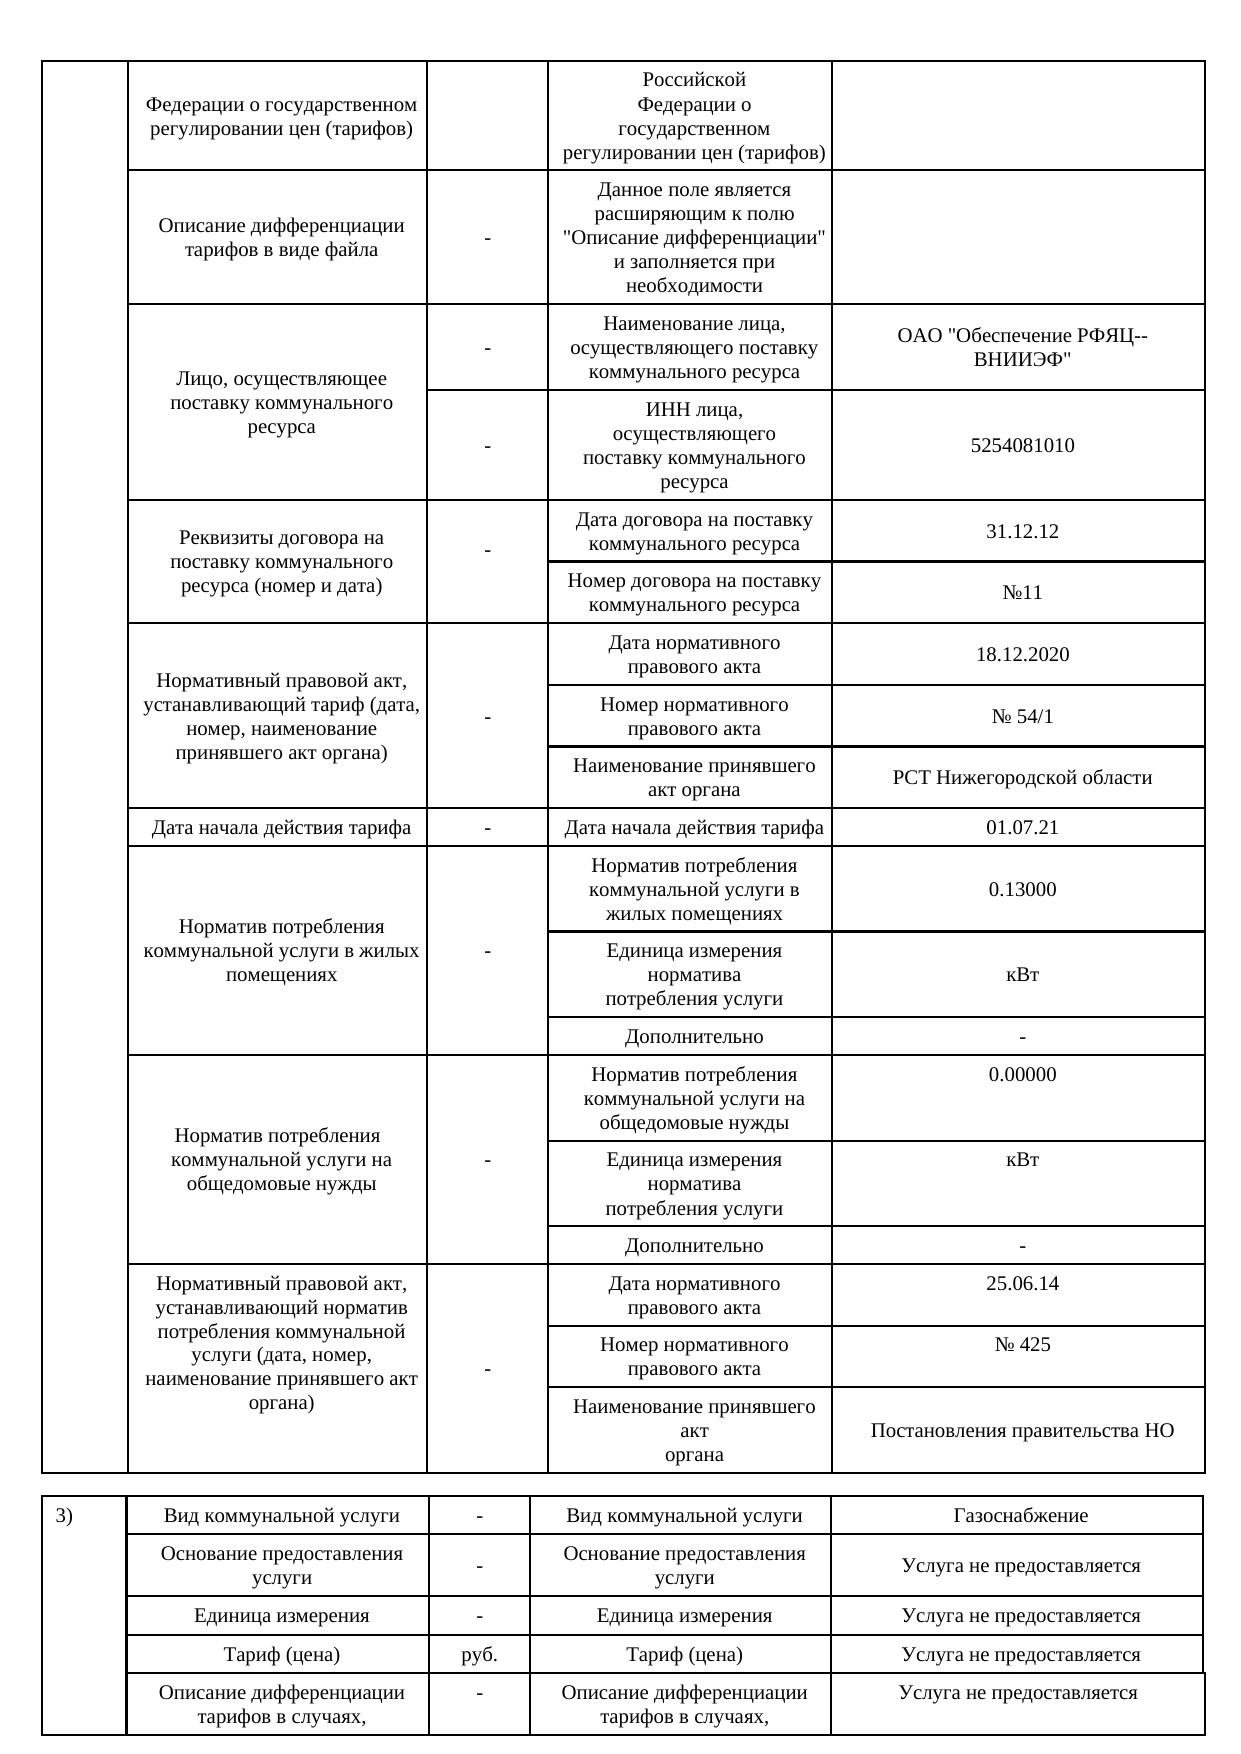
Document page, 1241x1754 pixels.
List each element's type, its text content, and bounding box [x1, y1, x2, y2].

table_cell Тариф (цена) [531, 1636, 830, 1672]
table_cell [832, 1636, 1202, 1672]
table_cell Основание предоставления услуги [128, 1535, 428, 1595]
table_cell Единица измерения норматива потребления услуги [549, 933, 831, 1016]
table_cell Единица измерения норматива потребления услуги [549, 1142, 831, 1225]
table_cell - [428, 847, 547, 1054]
table_cell Наименование лица, осуществляющего поставку коммунального ресурса [549, 305, 831, 389]
table_cell - [833, 1018, 1204, 1054]
table_cell Дополнительно [549, 1018, 831, 1054]
table_cell - [428, 62, 547, 169]
table_cell - [428, 1056, 547, 1263]
table_cell Дата начала действия тарифа [549, 809, 831, 845]
table_cell Норматив потребления коммунальной услуги в жилых помещениях [129, 847, 426, 1054]
table_cell - [428, 1265, 547, 1472]
table_cell № 54/1 [833, 686, 1204, 745]
table_cell 18.12.2020 [833, 624, 1204, 684]
table_header Вид коммунальной услуги [531, 1497, 830, 1533]
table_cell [129, 62, 426, 169]
table_cell 01.07.21 [833, 809, 1204, 845]
table_cell - [430, 1674, 529, 1734]
table_cell Реквизиты договора на поставку коммунального ресурса (номер и дата) [129, 501, 426, 622]
table_cell 31.12.12 [833, 501, 1204, 560]
table_cell № 425 [833, 1327, 1204, 1386]
table_cell Дата нормативного правового акта [549, 624, 831, 684]
table_cell кВт [833, 933, 1204, 1016]
table_cell 5254081010 [833, 391, 1204, 499]
table_header 3) [43, 1497, 125, 1734]
table_cell Нормативный правовой акт, устанавливающий тариф (дата, номер, наименование принявшего акт органа) [129, 624, 426, 807]
table_cell Единица измерения [531, 1597, 830, 1633]
table_cell - [428, 501, 547, 622]
table_header - [430, 1497, 529, 1533]
table_cell Единица измерения [128, 1597, 428, 1633]
table_cell Норматив потребления коммунальной услуги в жилых помещениях [549, 847, 831, 930]
table_cell Дата нормативного правового акта [549, 1265, 831, 1324]
table_cell Наименование принявшего акт органа [549, 748, 831, 807]
table_cell руб. [430, 1636, 529, 1672]
table_cell Норматив потребления коммунальной услуги на общедомовые нужды [549, 1056, 831, 1139]
table_cell - [430, 1597, 529, 1633]
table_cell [833, 62, 1204, 169]
table_cell Данное поле является расширяющим к полю "Описание дифференциации" и заполняется при необходимости [549, 171, 831, 303]
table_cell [128, 1674, 428, 1734]
table_cell 0.00000 [833, 1056, 1204, 1139]
table_header Вид коммунальной услуги [128, 1497, 428, 1533]
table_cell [832, 1674, 1204, 1734]
table_cell РСТ Нижегородской области [833, 748, 1204, 807]
table_cell - [428, 171, 547, 303]
table_cell Номер договора на поставку коммунального ресурса [549, 563, 831, 622]
table_cell №11 [833, 563, 1204, 622]
table_cell Услуга не предоставляется [832, 1535, 1202, 1595]
table_cell 25.06.14 [833, 1265, 1204, 1324]
table_cell Лицо, осуществляющее поставку коммунального ресурса [129, 305, 426, 499]
table_cell 0.13000 [833, 847, 1204, 930]
table_cell Описание дифференциации тарифов в виде файла [129, 171, 426, 303]
table_cell Тариф (цена) [128, 1636, 428, 1672]
table_cell - [428, 809, 547, 845]
table_cell Наименование принявшего акт органа [549, 1388, 831, 1472]
table_cell Дата начала действия тарифа [129, 809, 426, 845]
table_header Газоснабжение [832, 1497, 1202, 1533]
table_cell Дата договора на поставку коммунального ресурса [549, 501, 831, 560]
table_cell - [428, 624, 547, 807]
table_cell Нормативный правовой акт, устанавливающий норматив потребления коммунальной услуги (дата, номер, наименование принявшего акт органа) [129, 1265, 426, 1472]
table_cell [549, 62, 831, 169]
table_cell Основание предоставления услуги [531, 1535, 830, 1595]
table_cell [531, 1674, 830, 1734]
table_cell - [430, 1535, 529, 1595]
table_cell - [428, 391, 547, 499]
table_cell [833, 171, 1204, 303]
table_cell Номер нормативного правового акта [549, 686, 831, 745]
table_cell Номер нормативного правового акта [549, 1327, 831, 1386]
table_cell - [833, 1227, 1204, 1263]
table_cell Дополнительно [549, 1227, 831, 1263]
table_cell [832, 1597, 1202, 1633]
table_cell ИНН лица, осуществляющего поставку коммунального ресурса [549, 391, 831, 499]
table_cell кВт [833, 1142, 1204, 1225]
table_cell Постановления правительства НО [833, 1388, 1204, 1472]
table_cell Норматив потребления коммунальной услуги на общедомовые нужды [129, 1056, 426, 1263]
table_cell - [428, 305, 547, 389]
table_cell ОАО "Обеспечение РФЯЦ-- ВНИИЭФ" [833, 305, 1204, 389]
